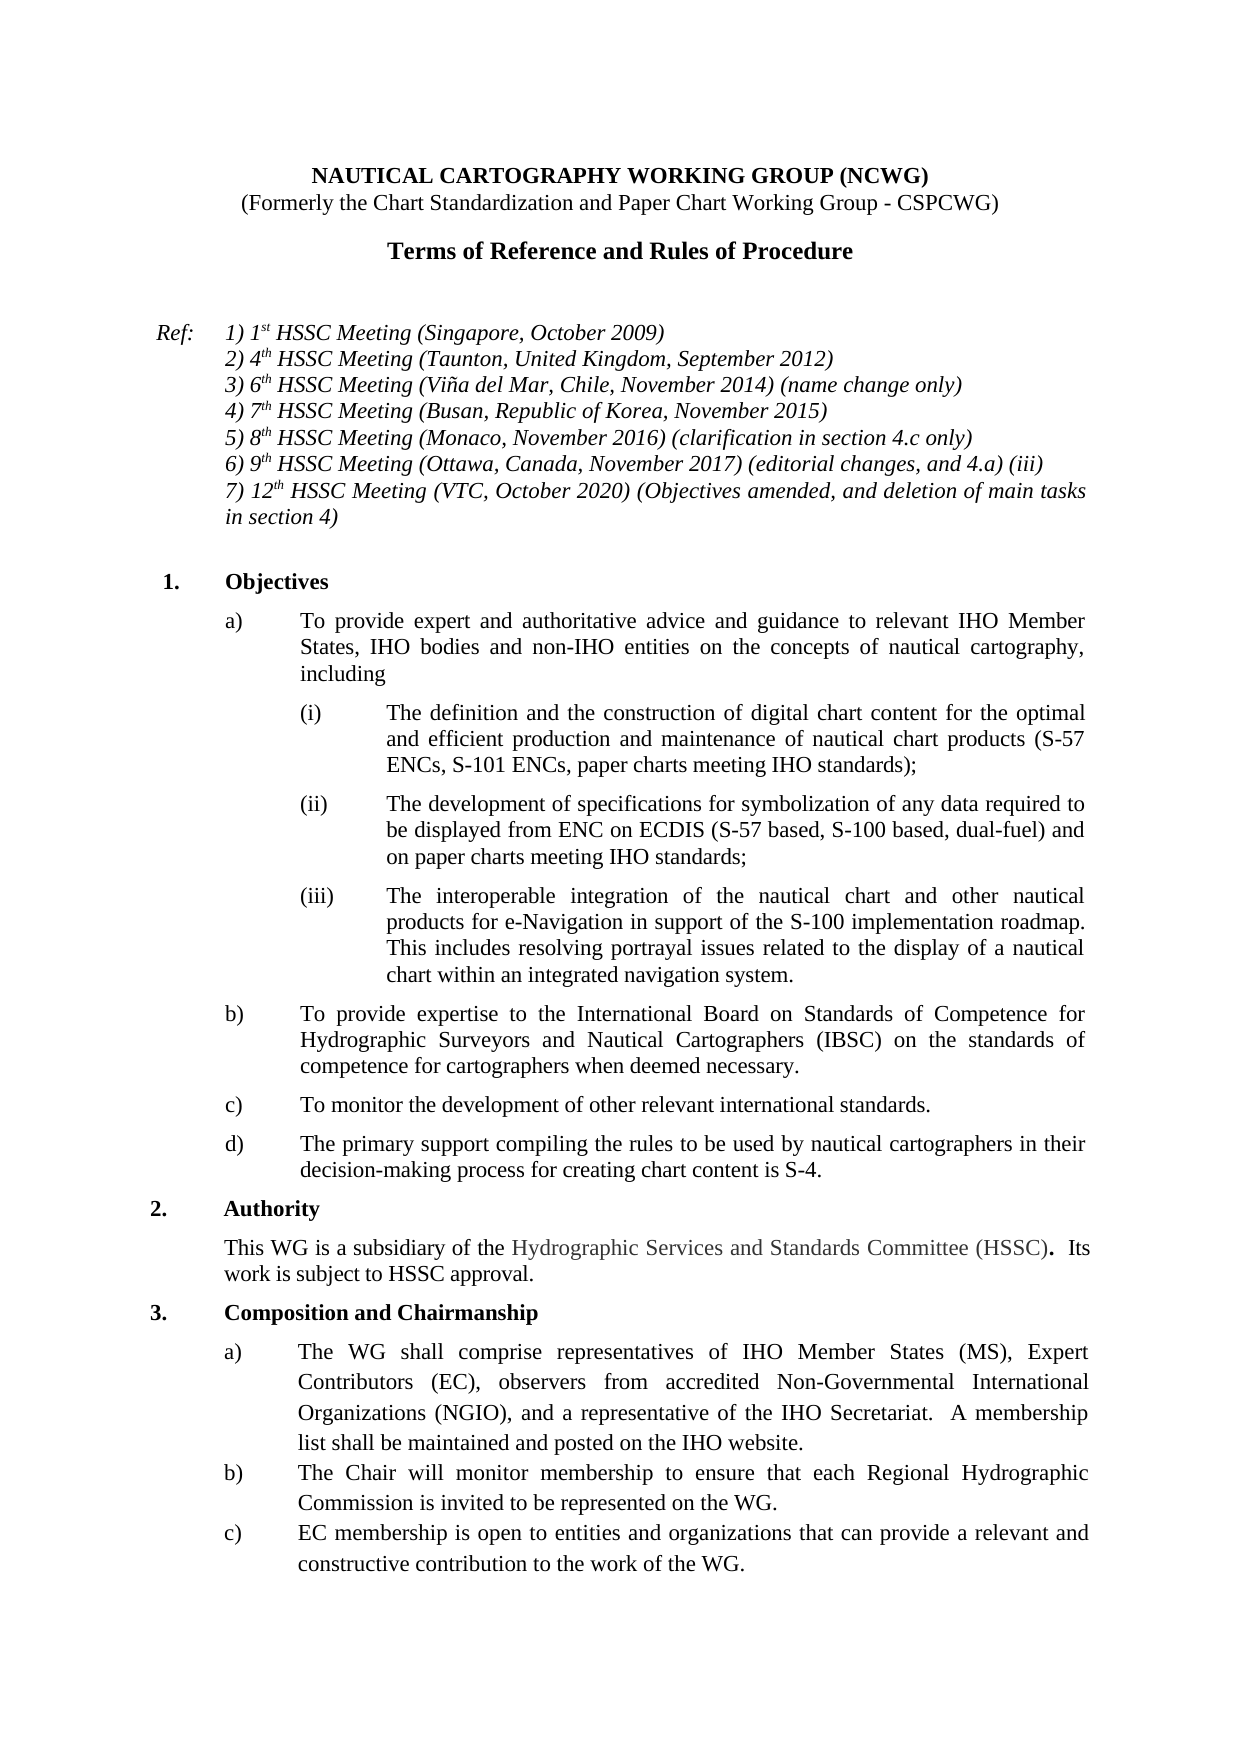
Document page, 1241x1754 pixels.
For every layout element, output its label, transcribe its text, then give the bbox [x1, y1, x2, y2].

text (ii) The development of specifications for symbolization of any data required to be displayed from ENC on ECDIS (S-57 based, S-100 based, dual-fuel) and on paper charts meeting IHO standards; [236, 790, 1086, 869]
list The Chair will monitor membership to ensure that each Regional Hydrographic Commission is invited to be represented on the WG. [224, 1459, 1090, 1516]
text Ref: 1) 1st HSSC Meeting (, October 2009) [150, 318, 1090, 345]
text 7) 12th HSSC Meeting (VTC, October 2020) (Objectives amended, and deletion of main tasks in section 4) [225, 477, 1090, 529]
list EC membership is open to entities and organizations that can provide a relevant and constructive contribution to the work of the WG. [224, 1519, 1090, 1576]
text 2) 4th HSSC Meeting (, September 2012) [150, 345, 1090, 371]
text 1. Objectives [162, 568, 1090, 594]
list The WG shall comprise representatives of IHO Member States (MS), Expert Contributors (EC), observers from accredited Non-Governmental International Organizations (NGIO), and a representative of the IHO Secretariat. A membership list shall be maintained and posted on the IHO website. [224, 1338, 1090, 1455]
text d) The primary support compiling the rules to be used by nautical cartographers in their decision-making process for creating chart content is S-4. [225, 1130, 1086, 1183]
text Terms of Reference and Rules of Procedure [150, 236, 1090, 265]
text 3) 6th HSSC Meeting (, November 2014) (name change only) [150, 371, 1090, 398]
text (Formerly the Chart Standardization and Paper Chart Working Group - CSPCWG) [150, 189, 1090, 215]
text 6) 9th HSSC Meeting (Ottawa, Canada, November 2017) (editorial changes, and 4.a) (iii) [225, 450, 1090, 477]
text a) To provide expert and authoritative advice and guidance to relevant IHO Member States, IHO bodies and non-IHO entities on the concepts of nautical cartography, including [225, 607, 1086, 686]
text 4) 7th HSSC Meeting (Busan, Republic of Korea, November 2015) [150, 398, 1090, 424]
text 5) 8th HSSC Meeting (Monaco, November 2016) (clarification in section 4.c only) [225, 424, 1090, 450]
text (i) The definition and the construction of digital chart content for the optimal and efficient production and maintenance of nautical chart products (S-57 ENCs, S-101 ENCs, paper charts meeting IHO standards); [236, 699, 1086, 778]
text This WG is a subsidiary of the Hydrographic Services and Standards Committee (HSSC). Its work is subject to HSSC approval. [224, 1234, 1090, 1287]
text c) To monitor the development of other relevant international standards. [225, 1091, 1086, 1118]
text 3. Composition and Chairmanship [150, 1299, 1007, 1326]
text (iii) The interoperable integration of the nautical chart and other nautical products for e-Navigation in support of the S-100 implementation roadmap. This includes resolving portrayal issues related to the display of a nautical chart within an integrated navigation system. [236, 882, 1086, 987]
text 2. Authority [150, 1195, 1090, 1222]
text Nautical CARTOGRAPHY Working Group (NCWG) [150, 162, 1090, 189]
text b) To provide expertise to the International Board on Standards of Competence for Hydrographic Surveyors and Nautical Cartographers (IBSC) on the standards of competence for cartographers when deemed necessary. [225, 1000, 1086, 1079]
